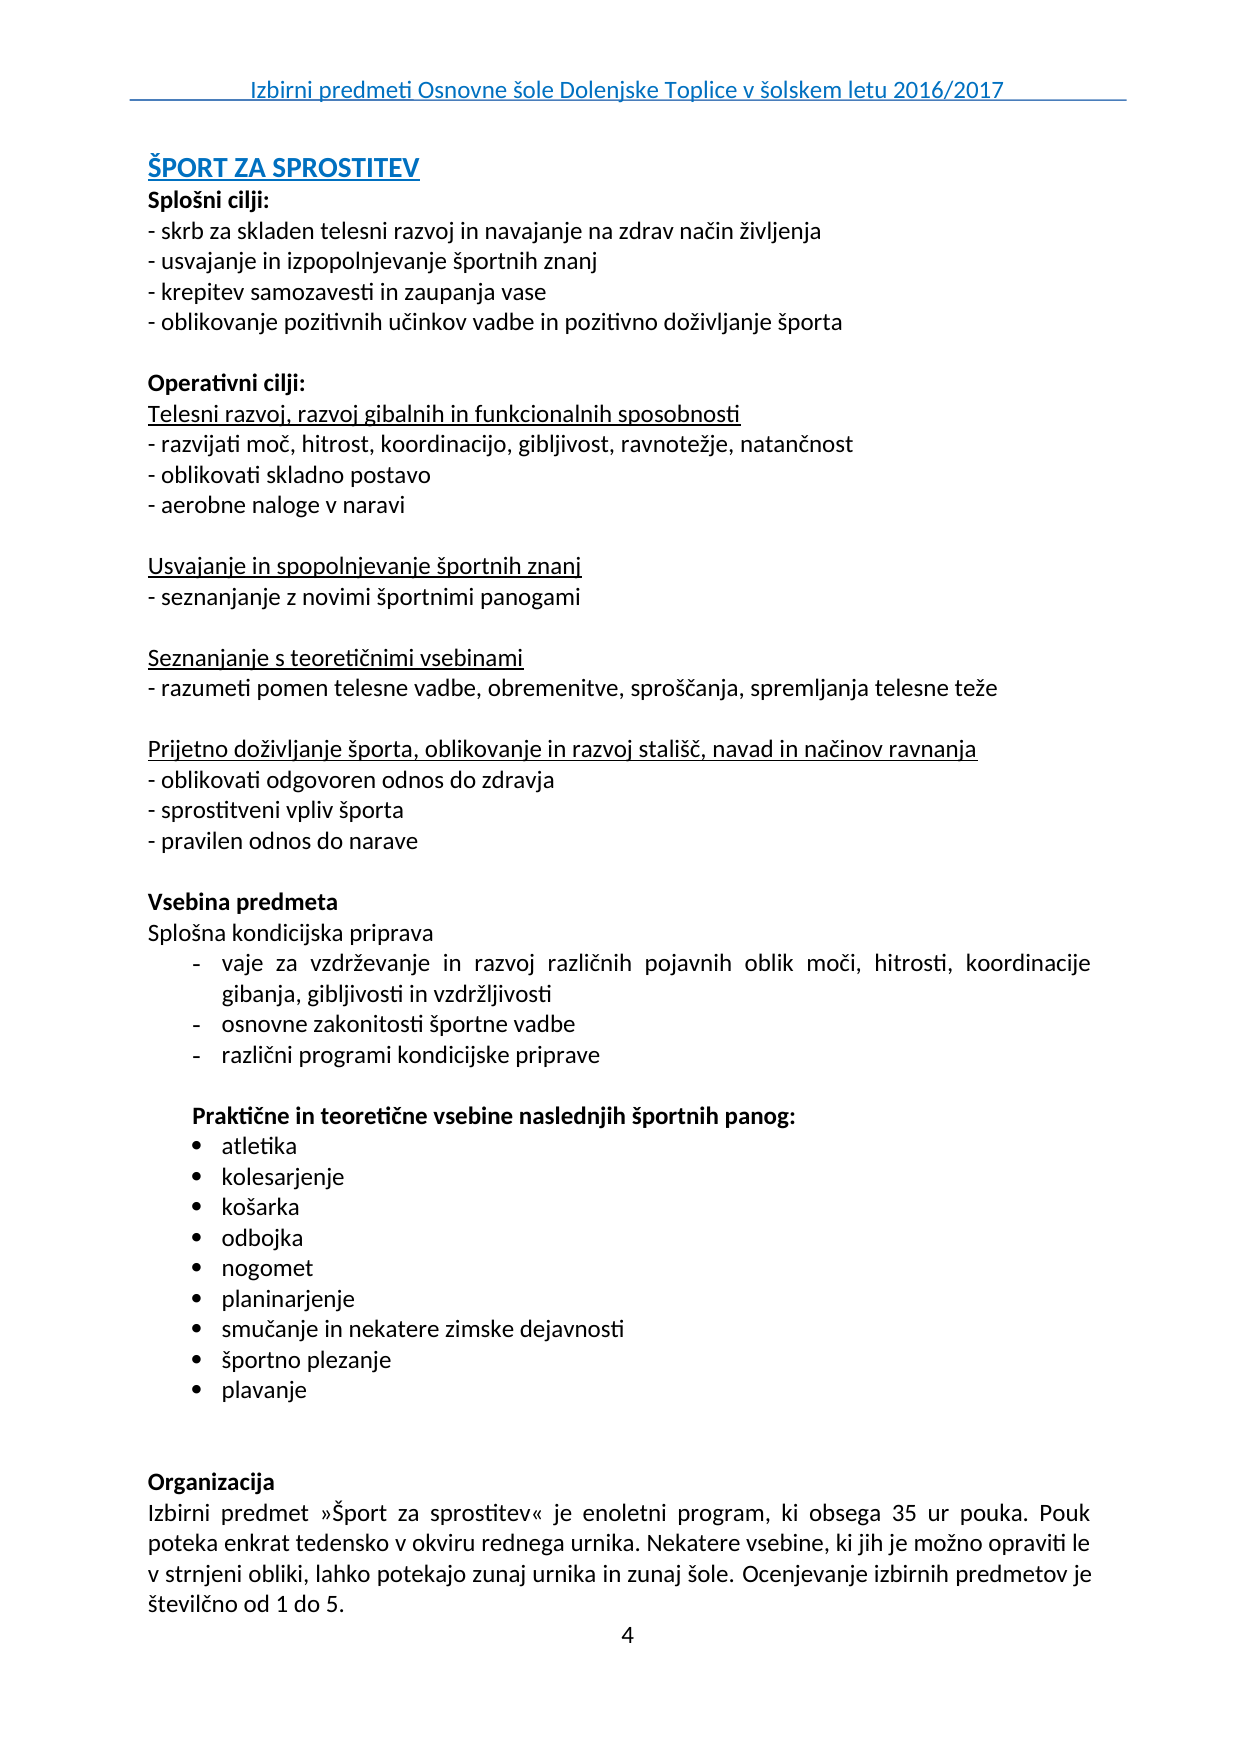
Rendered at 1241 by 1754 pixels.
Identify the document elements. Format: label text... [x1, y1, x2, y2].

list nogomet [148, 1252, 1092, 1283]
text Prijetno doživljanje športa, oblikovanje in razvoj stališč, navad in načinov ravnanja [148, 734, 1092, 764]
text Izbirni predmet »Šport za sprostitev« je enoletni program, ki obsega 35 ur pouka. Pouk poteka enkrat tedensko v okviru rednega urnika. Nekatere vsebine, ki jih je možno opraviti le v strnjeni obliki, lahko potekajo zunaj urnika in zunaj šole. Ocenjevanje izbirnih predmetov je številčno od 1 do 5. [148, 1497, 1092, 1619]
text - oblikovanje pozitivnih učinkov vadbe in pozitivno doživljanje športa [148, 306, 1092, 337]
text - pravilen odnos do narave [148, 825, 1092, 856]
text - skrb za skladen telesni razvoj in navajanje na zdrav način življenja [148, 215, 1092, 245]
list odbojka [148, 1222, 1092, 1252]
text - aerobne naloge v naravi [148, 489, 1092, 520]
list smučanje in nekatere zimske dejavnosti [148, 1313, 1092, 1344]
list vaje za vzdrževanje in razvoj različnih pojavnih oblik moči, hitrosti, koordinacije gibanja, gibljivosti in vzdržljivosti [192, 947, 1092, 1008]
text - razumeti pomen telesne vadbe, obremenitve, sproščanja, spremljanja telesne teže [148, 673, 1092, 703]
text - razvijati moč, hitrost, koordinacijo, gibljivost, ravnotežje, natančnost [148, 428, 1092, 459]
text - krepitev samozavesti in zaupanja vase [148, 276, 1092, 306]
text Splošni cilji: [148, 184, 1092, 215]
text Praktične in teoretične vsebine naslednjih športnih panog: [148, 1100, 1092, 1130]
text Splošna kondicijska priprava [148, 917, 1092, 947]
text Organizacija [148, 1466, 1092, 1497]
list športno plezanje [148, 1344, 1092, 1374]
list planinarjenje [148, 1283, 1092, 1313]
list košarka [148, 1191, 1092, 1222]
list atletika [148, 1130, 1092, 1161]
text - usvajanje in izpopolnjevanje športnih znanj [148, 245, 1092, 276]
list osnovne zakonitosti športne vadbe [148, 1008, 1092, 1039]
text - oblikovati odgovoren odnos do zdravja [148, 764, 1092, 795]
text ŠPORT ZA SPROSTITEV [148, 149, 1092, 184]
list različni programi kondicijske priprave [148, 1039, 1092, 1069]
text Vsebina predmeta [148, 886, 1092, 917]
text Operativni cilji: Telesni razvoj, razvoj gibalnih in funkcionalnih sposobnosti [148, 367, 1092, 428]
text - oblikovati skladno postavo [148, 459, 1092, 489]
text Usvajanje in spopolnjevanje športnih znanj [148, 551, 1092, 581]
list kolesarjenje [148, 1161, 1092, 1191]
text Seznanjanje s teoretičnimi vsebinami [148, 642, 1092, 673]
list plavanje [148, 1374, 1092, 1405]
text - sprostitveni vpliv športa [148, 795, 1092, 825]
text - seznanjanje z novimi športnimi panogami [148, 581, 1092, 612]
